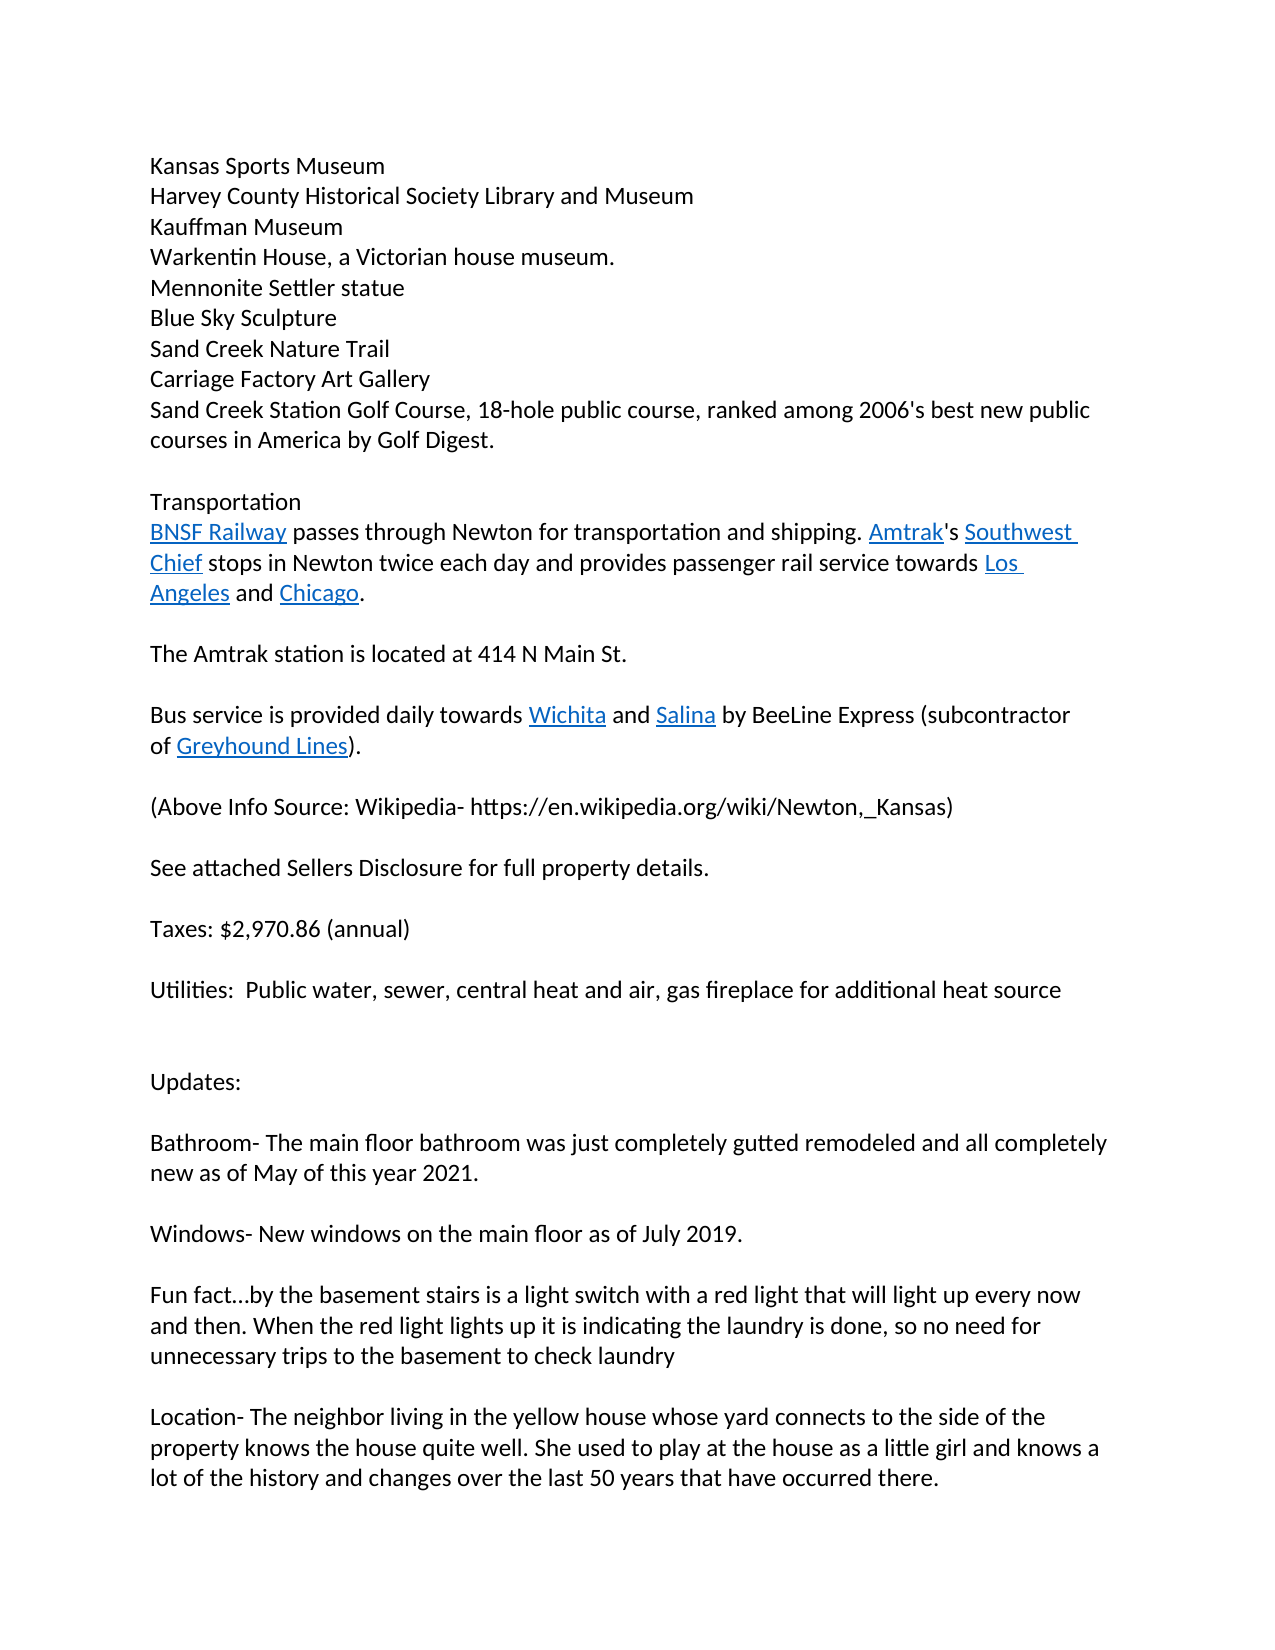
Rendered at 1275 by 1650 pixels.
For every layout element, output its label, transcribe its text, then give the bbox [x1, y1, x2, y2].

text The Amtrak station is located at 414 N Main St. [150, 638, 1125, 669]
text Updates: [150, 1066, 1125, 1096]
text Bus service is provided daily towards Wichita and Salina by BeeLine Express (subcontractor of Greyhound Lines). [150, 699, 1125, 760]
text Location- The neighbor living in the yellow house whose yard connects to the side of the property knows the house quite well. She used to play at the house as a little girl and knows a lot of the history and changes over the last 50 years that have occurred there. [150, 1401, 1125, 1493]
text Harvey County Historical Society Library and Museum [150, 181, 1125, 211]
text Blue Sky Sculpture [150, 303, 1125, 333]
text Sand Creek Nature Trail [150, 333, 1125, 364]
text See attached Sellers Disclosure for full property details. [150, 852, 1125, 882]
text Kauffman Museum [150, 211, 1125, 242]
text Warkentin House, a Victorian house museum. [150, 242, 1125, 272]
text Taxes: $2,970.86 (annual) [150, 913, 1125, 943]
text Transportation [150, 486, 1125, 516]
text Utilities: Public water, sewer, central heat and air, gas fireplace for additional heat source [150, 974, 1125, 1004]
text (Above Info Source: Wikipedia- https://en.wikipedia.org/wiki/Newton,_Kansas) [150, 791, 1125, 821]
text Bathroom- The main floor bathroom was just completely gutted remodeled and all completely new as of May of this year 2021. [150, 1127, 1125, 1188]
text Windows- New windows on the main floor as of July 2019. [150, 1218, 1125, 1249]
text Fun fact…by the basement stairs is a light switch with a red light that will light up every now and then. When the red light lights up it is indicating the laundry is done, so no need for unnecessary trips to the basement to check laundry [150, 1279, 1125, 1371]
text Carriage Factory Art Gallery [150, 364, 1125, 394]
text Kansas Sports Museum [150, 150, 1125, 181]
text Mennonite Settler statue [150, 272, 1125, 303]
text Sand Creek Station Golf Course, 18-hole public course, ranked among 2006's best new public courses in America by Golf Digest. [150, 394, 1125, 455]
text BNSF Railway passes through Newton for transportation and shipping. Amtrak's Southwest Chief stops in Newton twice each day and provides passenger rail service towards Los Angeles and Chicago. [150, 516, 1125, 608]
